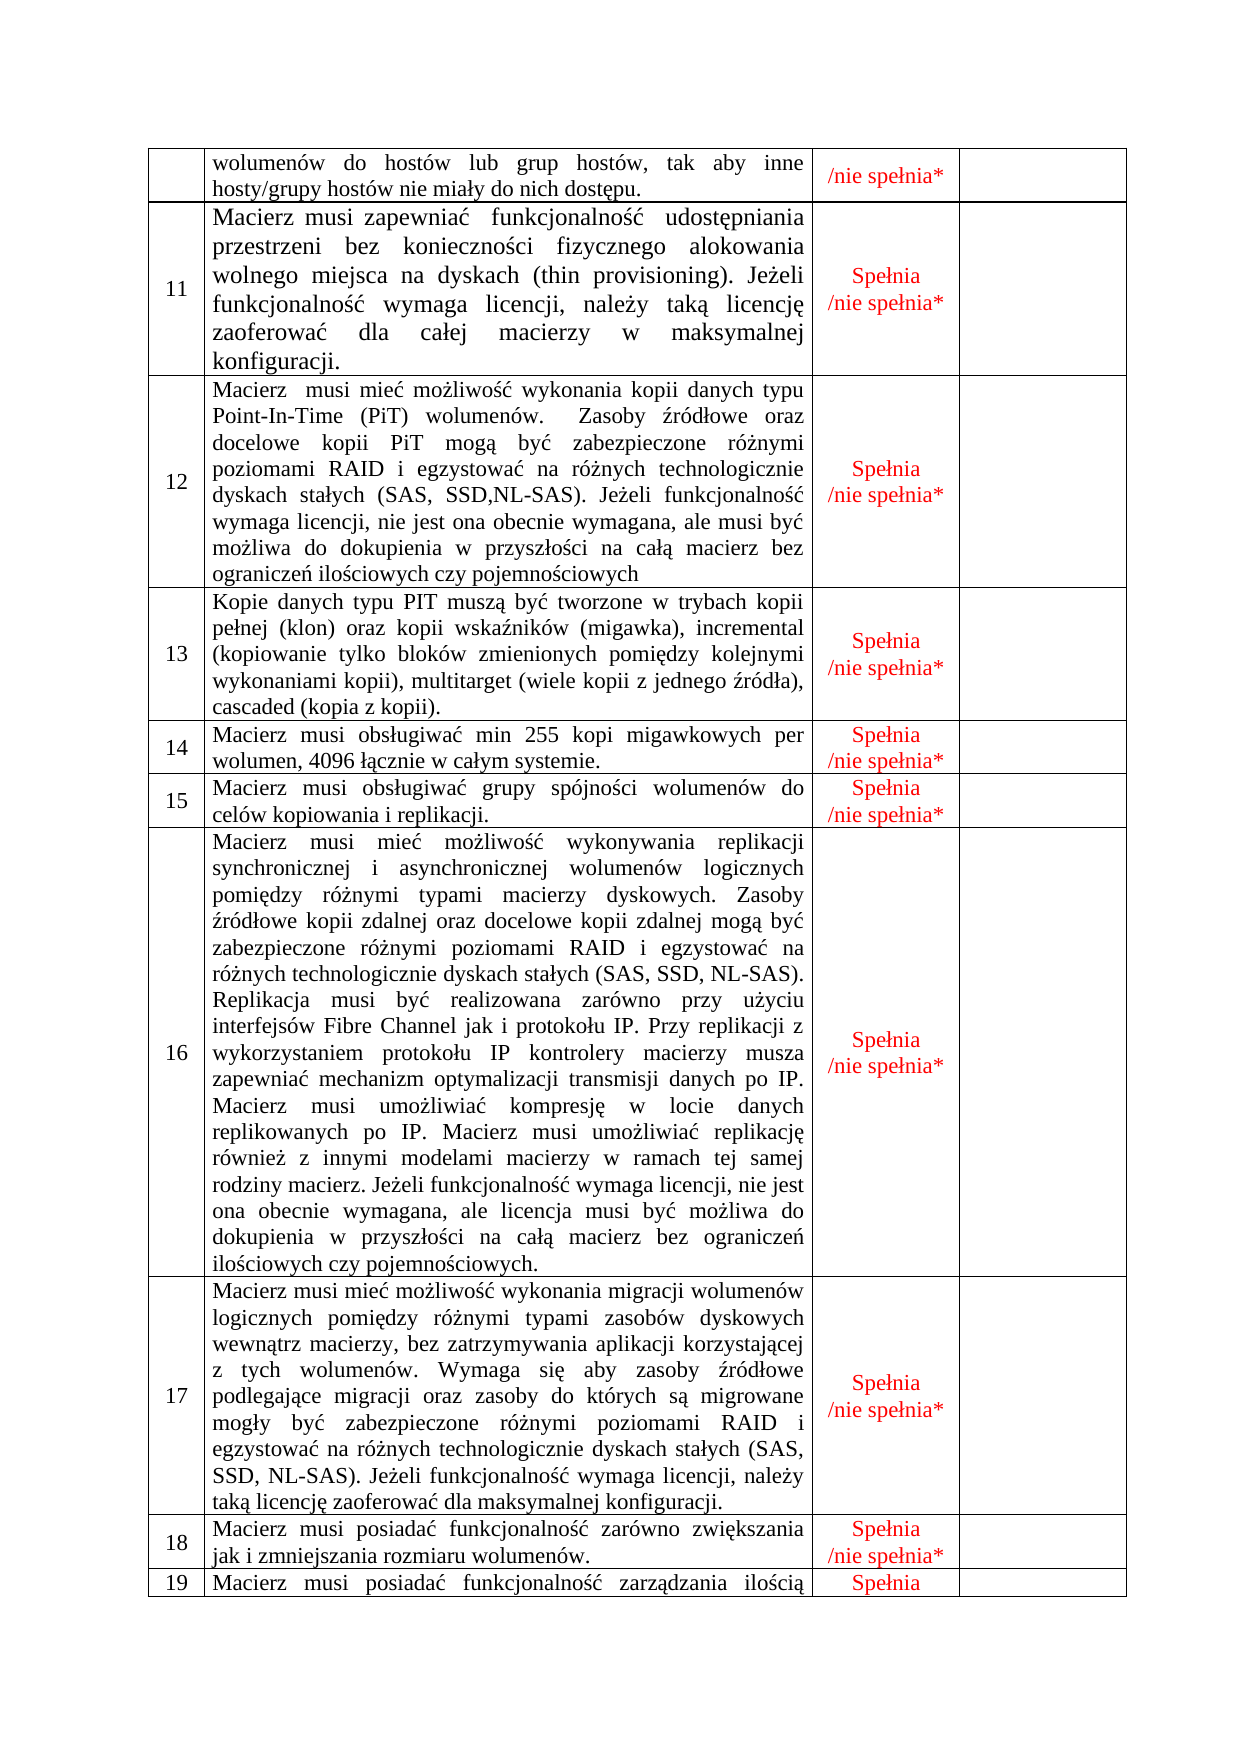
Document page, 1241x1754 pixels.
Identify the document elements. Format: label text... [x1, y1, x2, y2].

table_cell [960, 203, 1126, 375]
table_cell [205, 1569, 812, 1596]
table_cell [960, 149, 1126, 201]
table_cell [960, 376, 1126, 587]
table_cell 12 [149, 376, 204, 587]
table_cell Macierz musi mieć możliwość wykonania migracji wolumenów logicznych pomiędzy różnymi typami zasobów dyskowych wewnątrz macierzy, bez zatrzymywania aplikacji korzystającej z tych wolumenów. Wymaga się aby zasoby źródłowe podlegające migracji oraz zasoby do których są migrowane mogły być zabezpieczone różnymi poziomami RAID i egzystować na różnych technologicznie dyskach stałych (SAS, SSD, NL-SAS). Jeżeli funkcjonalność wymaga licencji, należy taką licencję zaoferować dla maksymalnej konfiguracji. [205, 1277, 812, 1514]
table_cell Macierz musi obsługiwać min 255 kopi migawkowych per wolumen, 4096 łącznie w całym systemie. [205, 721, 812, 773]
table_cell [205, 149, 812, 201]
table_cell [960, 774, 1126, 827]
table_cell Macierz musi mieć możliwość wykonania kopii danych typu Point-In-Time (PiT) wolumenów. Zasoby źródłowe oraz docelowe kopii PiT mogą być zabezpieczone różnymi poziomami RAID i egzystować na różnych technologicznie dyskach stałych (SAS, SSD,NL-SAS). Jeżeli funkcjonalność wymaga licencji, nie jest ona obecnie wymagana, ale musi być możliwa do dokupienia w przyszłości na całą macierz bez ograniczeń ilościowych czy pojemnościowych [205, 376, 812, 587]
table_cell Macierz musi obsługiwać grupy spójności wolumenów do celów kopiowania i replikacji. [205, 774, 812, 827]
table_cell [960, 828, 1126, 1276]
table_cell [960, 588, 1126, 719]
table_cell Spełnia /nie spełnia* [813, 828, 959, 1276]
table_cell Spełnia /nie spełnia* [813, 203, 959, 375]
table_cell Macierz musi posiadać funkcjonalność zarówno zwiększania jak i zmniejszania rozmiaru wolumenów. [205, 1515, 812, 1568]
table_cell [813, 149, 959, 201]
table_cell 15 [149, 774, 204, 827]
table_cell [960, 1277, 1126, 1514]
table_cell 17 [149, 1277, 204, 1514]
table_cell Macierz musi zapewniać funkcjonalność udostępniania przestrzeni bez konieczności fizycznego alokowania wolnego miejsca na dyskach (thin provisioning). Jeżeli funkcjonalność wymaga licencji, należy taką licencję zaoferować dla całej macierzy w maksymalnej konfiguracji. [205, 203, 812, 375]
table_cell Spełnia /nie spełnia* [813, 721, 959, 773]
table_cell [813, 1569, 959, 1596]
table_cell Spełnia /nie spełnia* [813, 774, 959, 827]
table_cell 13 [149, 588, 204, 719]
table_cell 10 [149, 149, 204, 201]
table_cell 14 [149, 721, 204, 773]
table_cell [960, 1569, 1126, 1596]
table_cell 18 [149, 1515, 204, 1568]
table_cell 11 [149, 203, 204, 375]
table_cell 19 [149, 1569, 204, 1596]
table_cell [960, 1515, 1126, 1568]
table_cell Spełnia /nie spełnia* [813, 1277, 959, 1514]
table_cell Spełnia /nie spełnia* [813, 1515, 959, 1568]
table_cell 16 [149, 828, 204, 1276]
table_cell Spełnia /nie spełnia* [813, 588, 959, 719]
table_cell [960, 721, 1126, 773]
table_cell Macierz musi mieć możliwość wykonywania replikacji synchronicznej i asynchronicznej wolumenów logicznych pomiędzy różnymi typami macierzy dyskowych. Zasoby źródłowe kopii zdalnej oraz docelowe kopii zdalnej mogą być zabezpieczone różnymi poziomami RAID i egzystować na różnych technologicznie dyskach stałych (SAS, SSD, NL-SAS). Replikacja musi być realizowana zarówno przy użyciu interfejsów Fibre Channel jak i protokołu IP. Przy replikacji z wykorzystaniem protokołu IP kontrolery macierzy musza zapewniać mechanizm optymalizacji transmisji danych po IP. Macierz musi umożliwiać kompresję w locie danych replikowanych po IP. Macierz musi umożliwiać replikację również z innymi modelami macierzy w ramach tej samej rodziny macierz. Jeżeli funkcjonalność wymaga licencji, nie jest ona obecnie wymagana, ale licencja musi być możliwa do dokupienia w przyszłości na całą macierz bez ograniczeń ilościowych czy pojemnościowych. [205, 828, 812, 1276]
table_cell Spełnia /nie spełnia* [813, 376, 959, 587]
table_cell Kopie danych typu PIT muszą być tworzone w trybach kopii pełnej (klon) oraz kopii wskaźników (migawka), incremental (kopiowanie tylko bloków zmienionych pomiędzy kolejnymi wykonaniami kopii), multitarget (wiele kopii z jednego źródła), cascaded (kopia z kopii). [205, 588, 812, 719]
